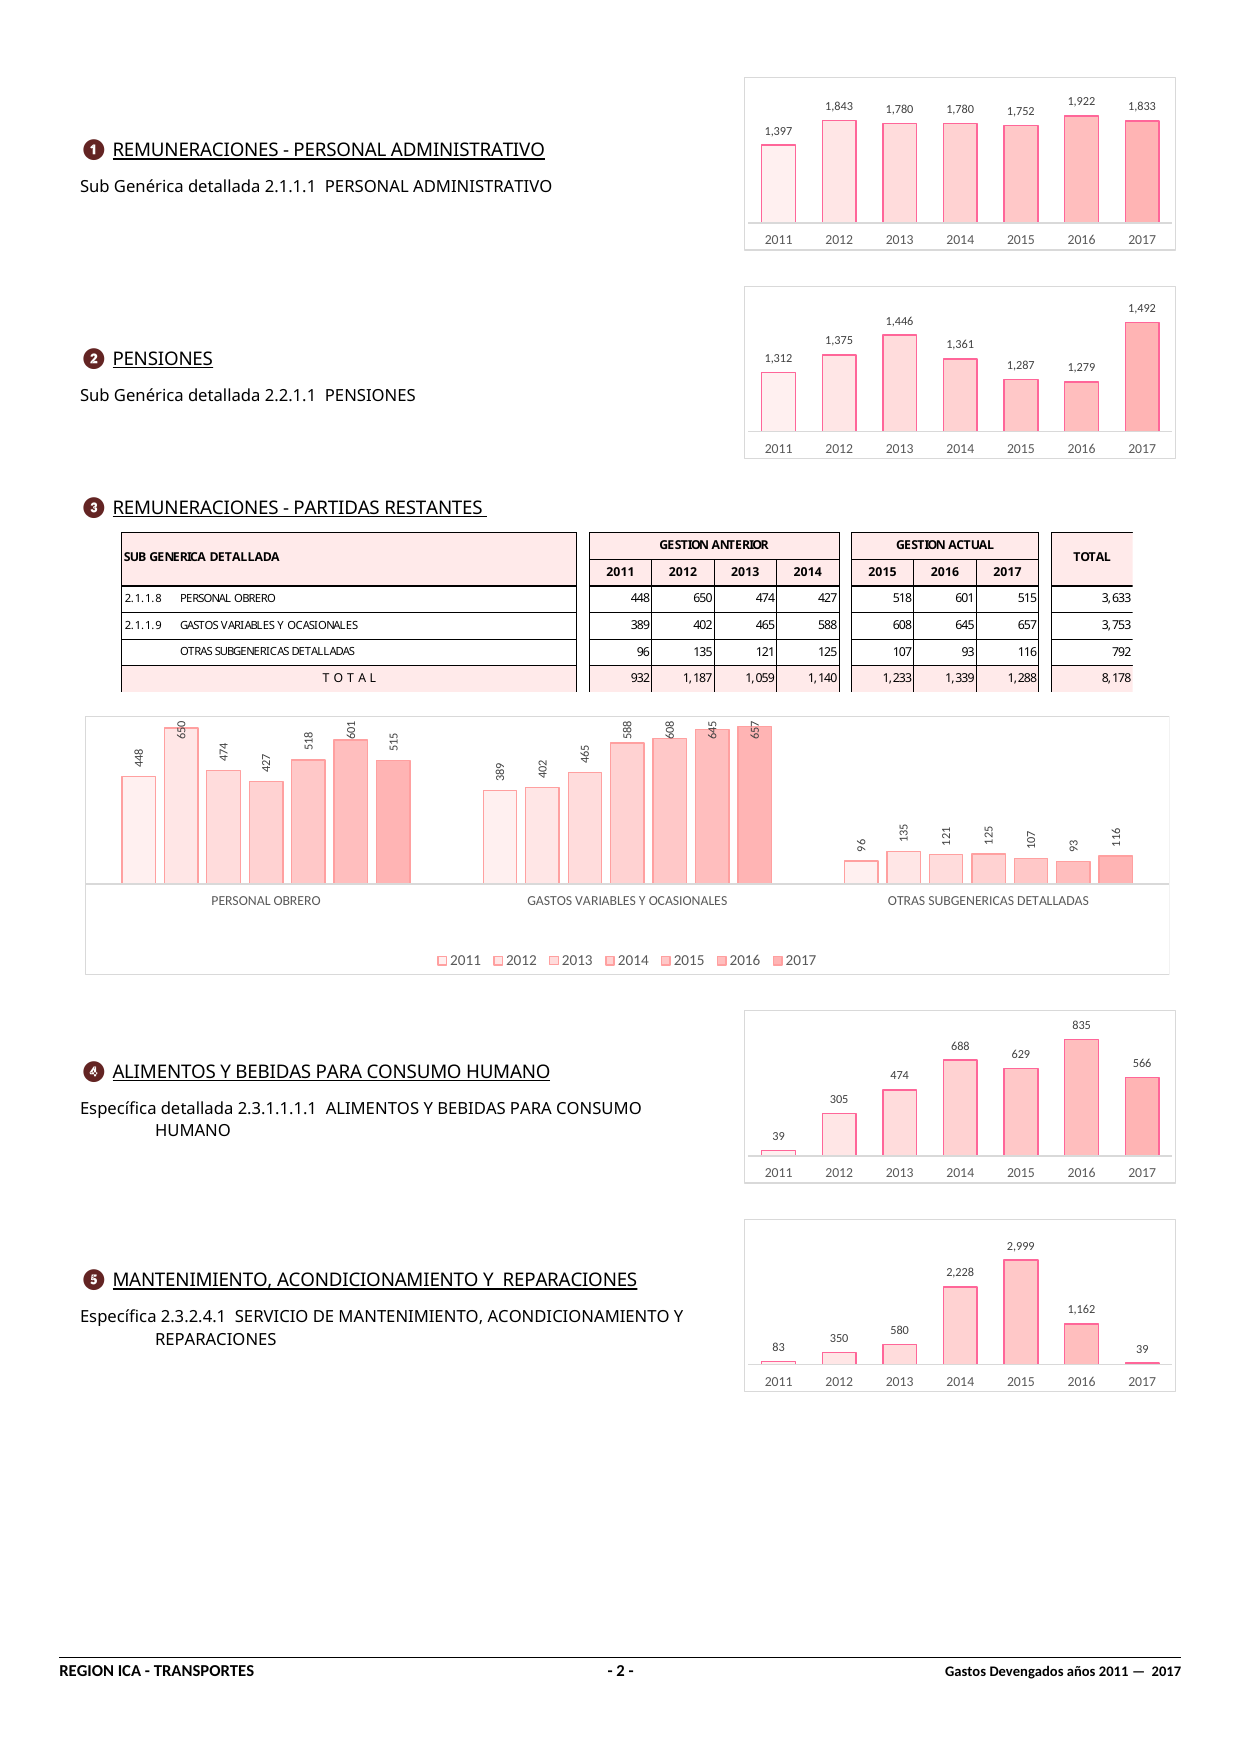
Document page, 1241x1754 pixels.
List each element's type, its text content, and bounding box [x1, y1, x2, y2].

table_header [723, 1004, 1195, 1190]
table_header ❸ REMUNERACIONES - PARTIDAS RESTANTES [59, 488, 1195, 981]
table_header ❺ MANTENIMIENTO, ACONDICIONAMIENTO Y REPARACIONES Específica 2.3.2.4.1 SERVICIO DE MANTENIMIENTO, ACONDICIONAMIENTO Y REPARACIONES [59, 1213, 723, 1398]
table_header ❶ REMUNERACIONES - PERSONAL ADMINISTRATIVO Sub Genérica detallada 2.1.1.1 PERSONAL ADMINISTRATIVO [59, 71, 723, 257]
table_header [723, 71, 1195, 257]
table_header [723, 1213, 1195, 1398]
table_header ❷ PENSIONES Sub Genérica detallada 2.2.1.1 PENSIONES [59, 279, 723, 465]
table_header ❹ ALIMENTOS Y BEBIDAS PARA CONSUMO HUMANO Específica detallada 2.3.1.1.1.1 ALIMENTOS Y BEBIDAS PARA CONSUMO HUMANO [59, 1004, 723, 1190]
table_header [723, 279, 1195, 465]
